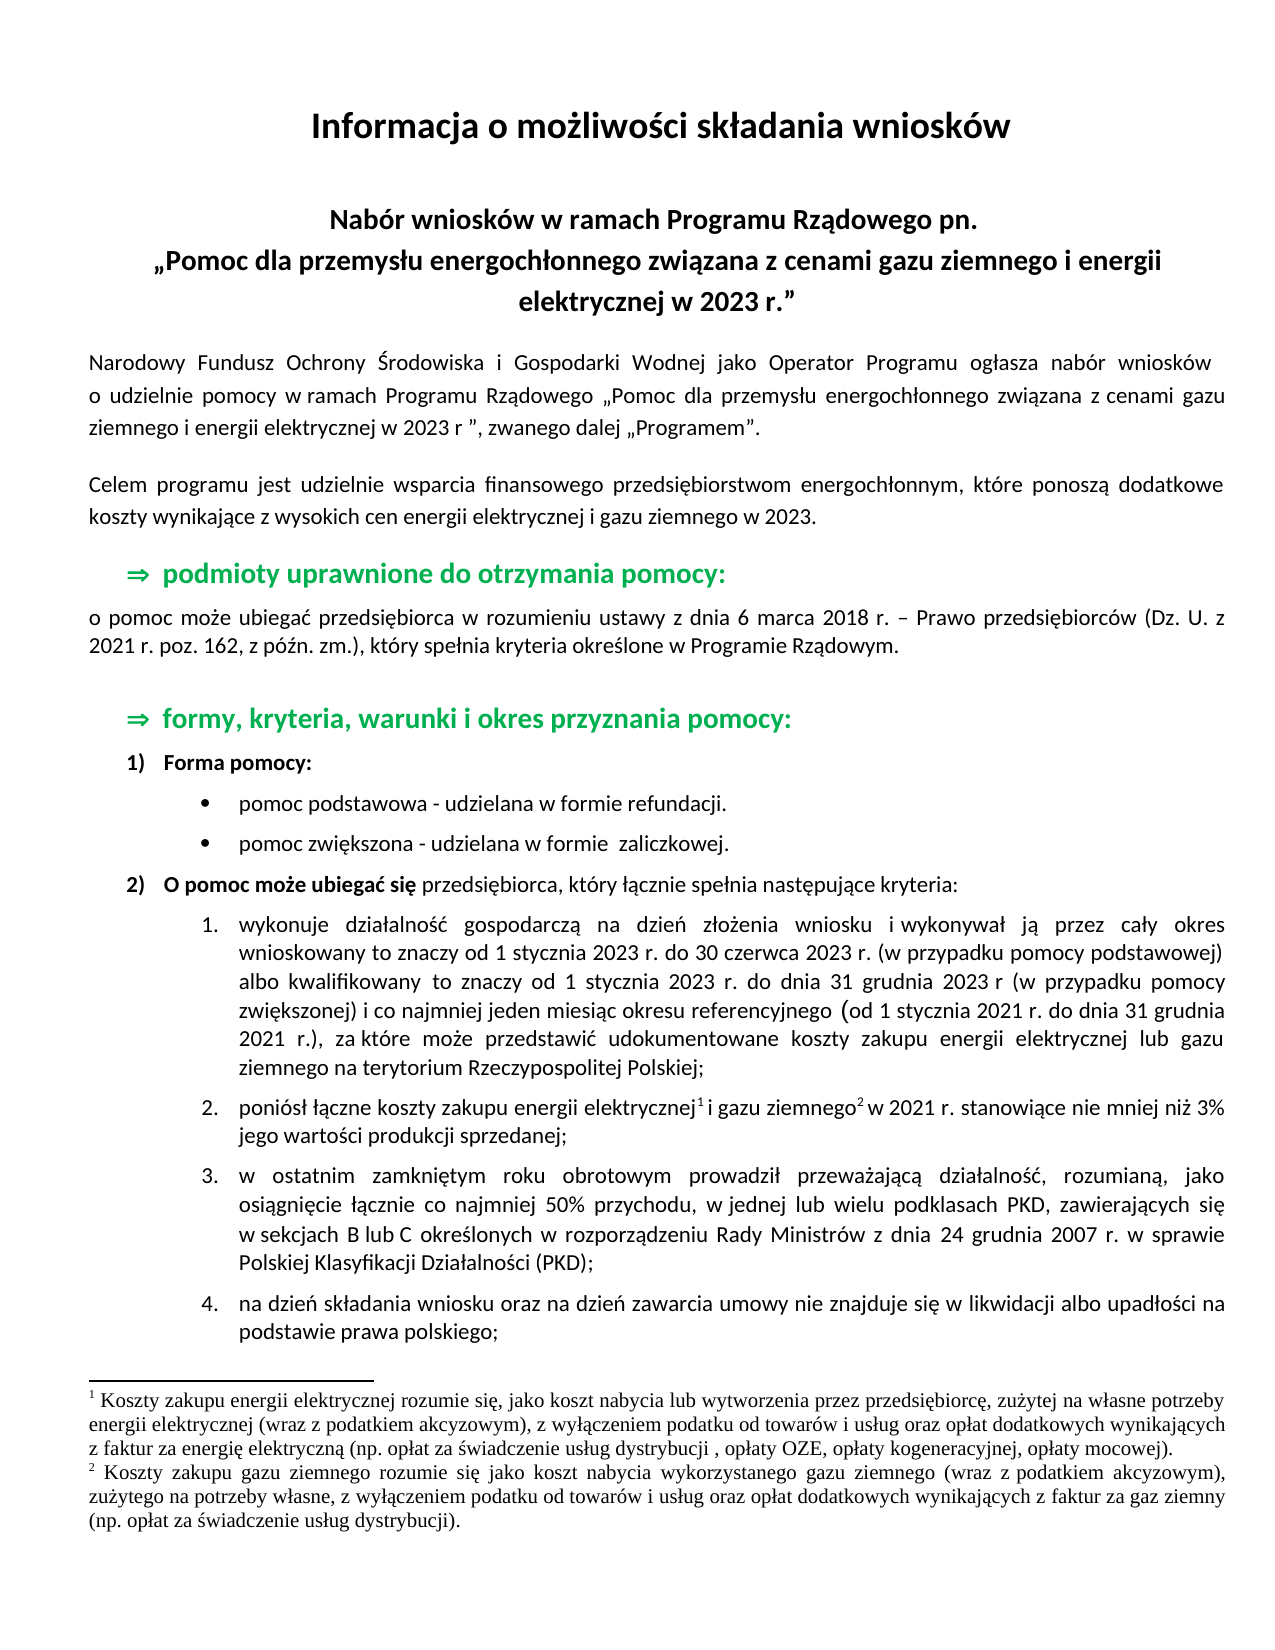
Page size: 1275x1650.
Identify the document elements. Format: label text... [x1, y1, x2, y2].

list pomoc podstawowa - udzielana w formie refundacji. [201, 789, 1226, 817]
text Celem programu jest udzielnie wsparcia finansowego przedsiębiorstwom energochłonnym, które ponoszą dodatkowe koszty wynikające z wysokich cen energii elektrycznej i gazu ziemnego w 2023. [89, 470, 1226, 530]
list formy, kryteria, warunki i okres przyznania pomocy: [126, 700, 1226, 736]
list pomoc zwiększona - udzielana w formie zaliczkowej. [201, 829, 1226, 857]
list na dzień składania wniosku oraz na dzień zawarcia umowy nie znajduje się w likwidacji albo upadłości na podstawie prawa polskiego; [201, 1289, 1226, 1345]
list podmioty uprawnione do otrzymania pomocy: [126, 555, 1226, 591]
text Informacja o możliwości składania wniosków [89, 102, 1226, 148]
list poniósł łączne koszty zakupu energii elektrycznej i gazu ziemnego w 2021 r. stanowiące nie mniej niż 3% jego wartości produkcji sprzedanej; [201, 1093, 1226, 1149]
text Narodowy Fundusz Ochrony Środowiska i Gospodarki Wodnej jako Operator Programu ogłasza nabór wniosków o udzielnie pomocy w ramach Programu Rządowego „Pomoc dla przemysłu energochłonnego związana z cenami gazu ziemnego i energii elektrycznej w 2023 r ”, zwanego dalej „Programem”. [89, 348, 1226, 441]
text Nabór wniosków w ramach Programu Rządowego pn. „Pomoc dla przemysłu energochłonnego związana z cenami gazu ziemnego i energii elektrycznej w 2023 r.” [89, 201, 1226, 318]
list w ostatnim zamkniętym roku obrotowym prowadził przeważającą działalność, rozumianą, jako osiągnięcie łącznie co najmniej 50% przychodu, w jednej lub wielu podklasach PKD, zawierających się w sekcjach B lub C określonych w rozporządzeniu Rady Ministrów z dnia 24 grudnia 2007 r. w sprawie Polskiej Klasyfikacji Działalności (PKD); [201, 1162, 1226, 1276]
text o pomoc może ubiegać przedsiębiorca w rozumieniu ustawy z dnia 6 marca 2018 r. – Prawo przedsiębiorców (Dz. U. z 2021 r. poz. 162, z późn. zm.), który spełnia kryteria określone w Programie Rządowym. [89, 603, 1226, 659]
list wykonuje działalność gospodarczą na dzień złożenia wniosku i wykonywał ją przez cały okres wnioskowany to znaczy od 1 stycznia 2023 r. do 30 czerwca 2023 r. (w przypadku pomocy podstawowej) albo kwalifikowany to znaczy od 1 stycznia 2023 r. do dnia 31 grudnia 2023 r (w przypadku pomocy zwiększonej) i co najmniej jeden miesiąc okresu referencyjnego (od 1 stycznia 2021 r. do dnia 31 grudnia 2021 r.), za które może przedstawić udokumentowane koszty zakupu energii elektrycznej lub gazu ziemnego na terytorium Rzeczypospolitej Polskiej; [201, 910, 1226, 1081]
list O pomoc może ubiegać się przedsiębiorca, który łącznie spełnia następujące kryteria: [126, 870, 1226, 898]
list Forma pomocy: [126, 748, 1226, 776]
